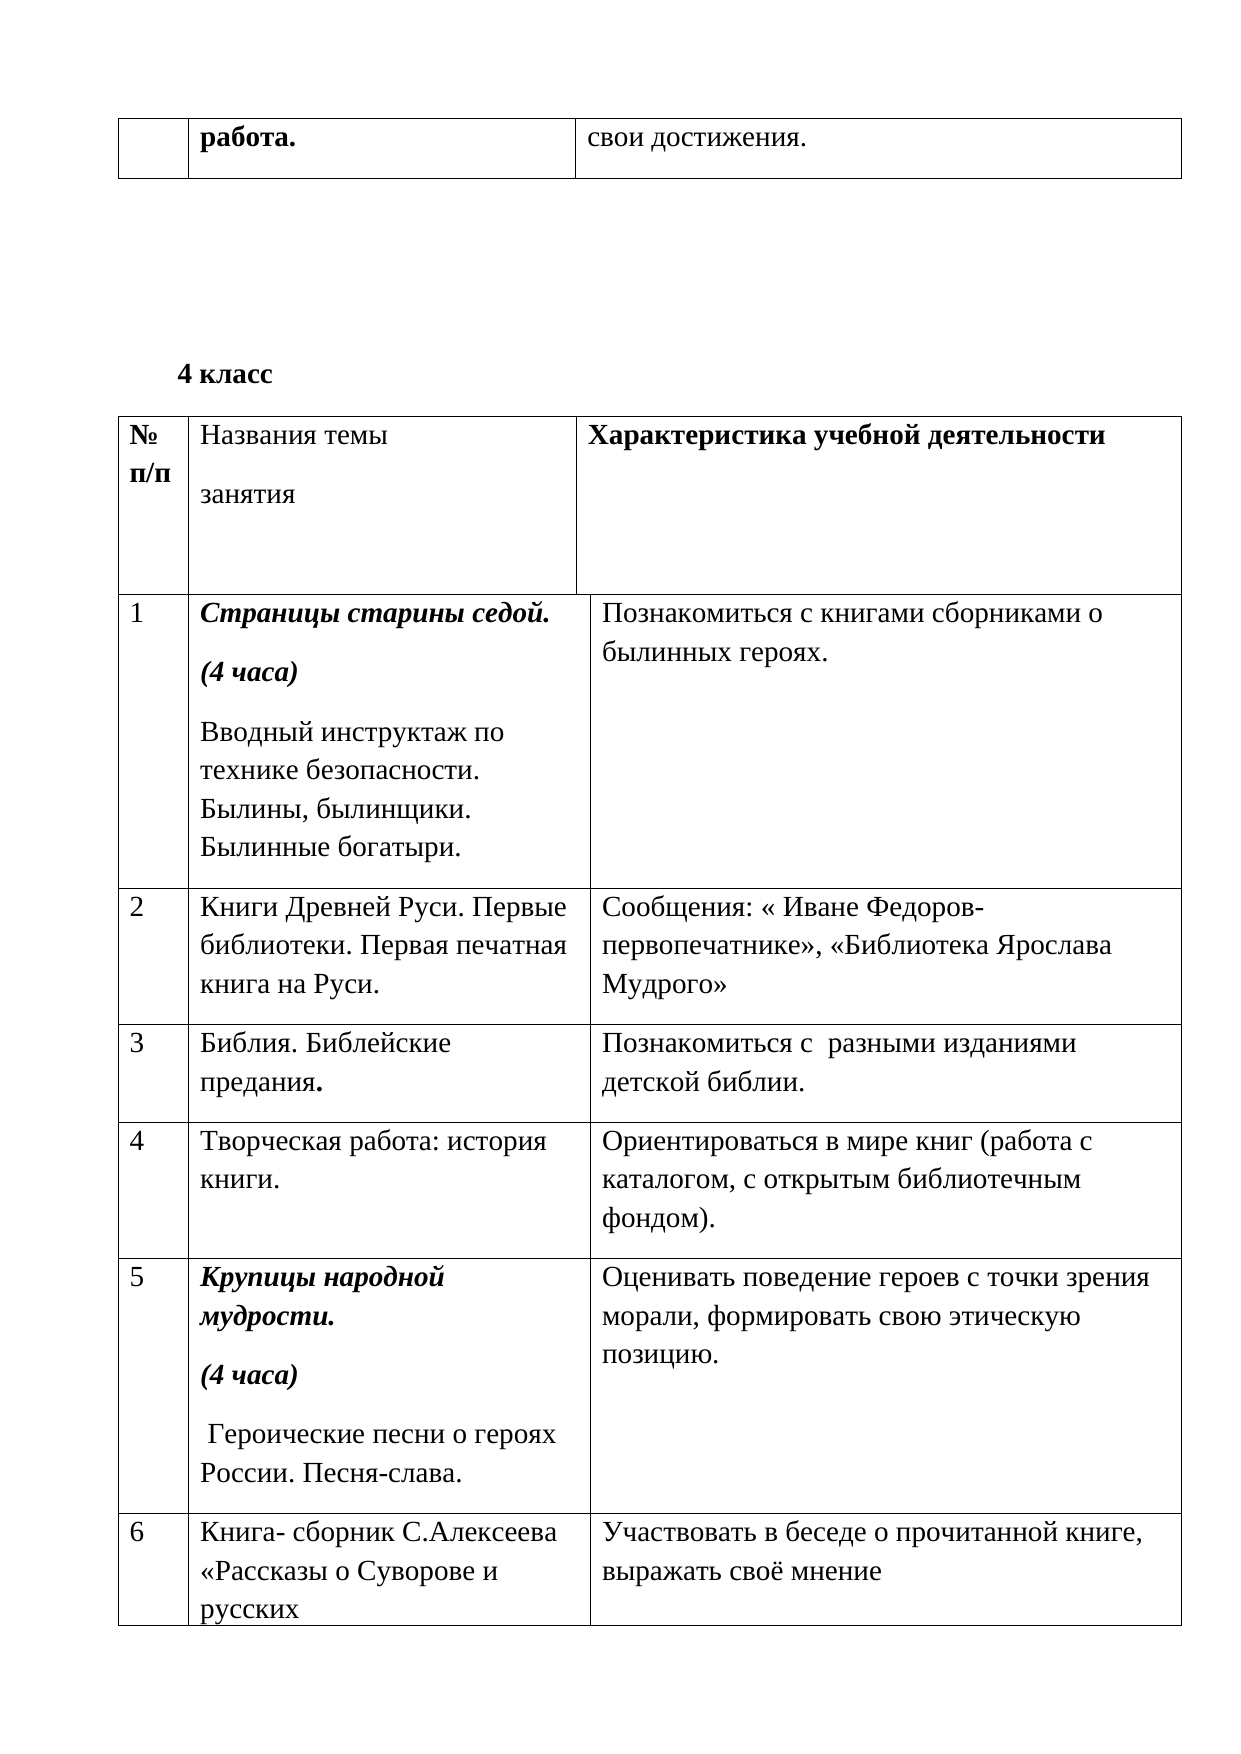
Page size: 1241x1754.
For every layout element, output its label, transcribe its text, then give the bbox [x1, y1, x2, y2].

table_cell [591, 1514, 1181, 1625]
text 4 класс [177, 357, 1152, 390]
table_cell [189, 1514, 590, 1625]
table_cell 5 [119, 1259, 188, 1513]
table_header Названия темы занятия [189, 417, 576, 594]
table_cell Сообщения: « Иване Федоров- первопечатнике», «Библиотека Ярослава Мудрого» [591, 889, 1181, 1024]
table_cell Страницы старины седой. (4 часа) Вводный инструктаж по технике безопасности. Былины, былинщики. Былинные богатыри. [189, 595, 590, 888]
table_cell Крупицы народной мудрости. (4 часа) Героические песни о героях России. Песня-слава. [189, 1259, 590, 1513]
table_cell Оценивать поведение героев с точки зрения морали, формировать свою этическую позицию. [591, 1259, 1181, 1513]
table_cell 2 [119, 889, 188, 1024]
table_cell Творческая работа: история книги. [189, 1123, 590, 1258]
table_cell Познакомиться с книгами сборниками о былинных героях. [591, 595, 1181, 888]
table_cell 3 [119, 1025, 188, 1122]
table_cell Библия. Библейские предания. [189, 1025, 590, 1122]
table_header № п/п [119, 417, 188, 594]
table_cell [576, 119, 1181, 177]
table_cell Книги Древней Руси. Первые библиотеки. Первая печатная книга на Руси. [189, 889, 590, 1024]
table_cell 6 [119, 1514, 188, 1625]
table_cell 34 [119, 119, 188, 177]
table_cell Ориентироваться в мире книг (работа с каталогом, с открытым библиотечным фондом). [591, 1123, 1181, 1258]
table_header Характеристика учебной деятельности [577, 417, 1181, 594]
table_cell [189, 119, 575, 177]
table_cell 1 [119, 595, 188, 888]
table_cell Познакомиться с разными изданиями детской библии. [591, 1025, 1181, 1122]
table_cell 4 [119, 1123, 188, 1258]
